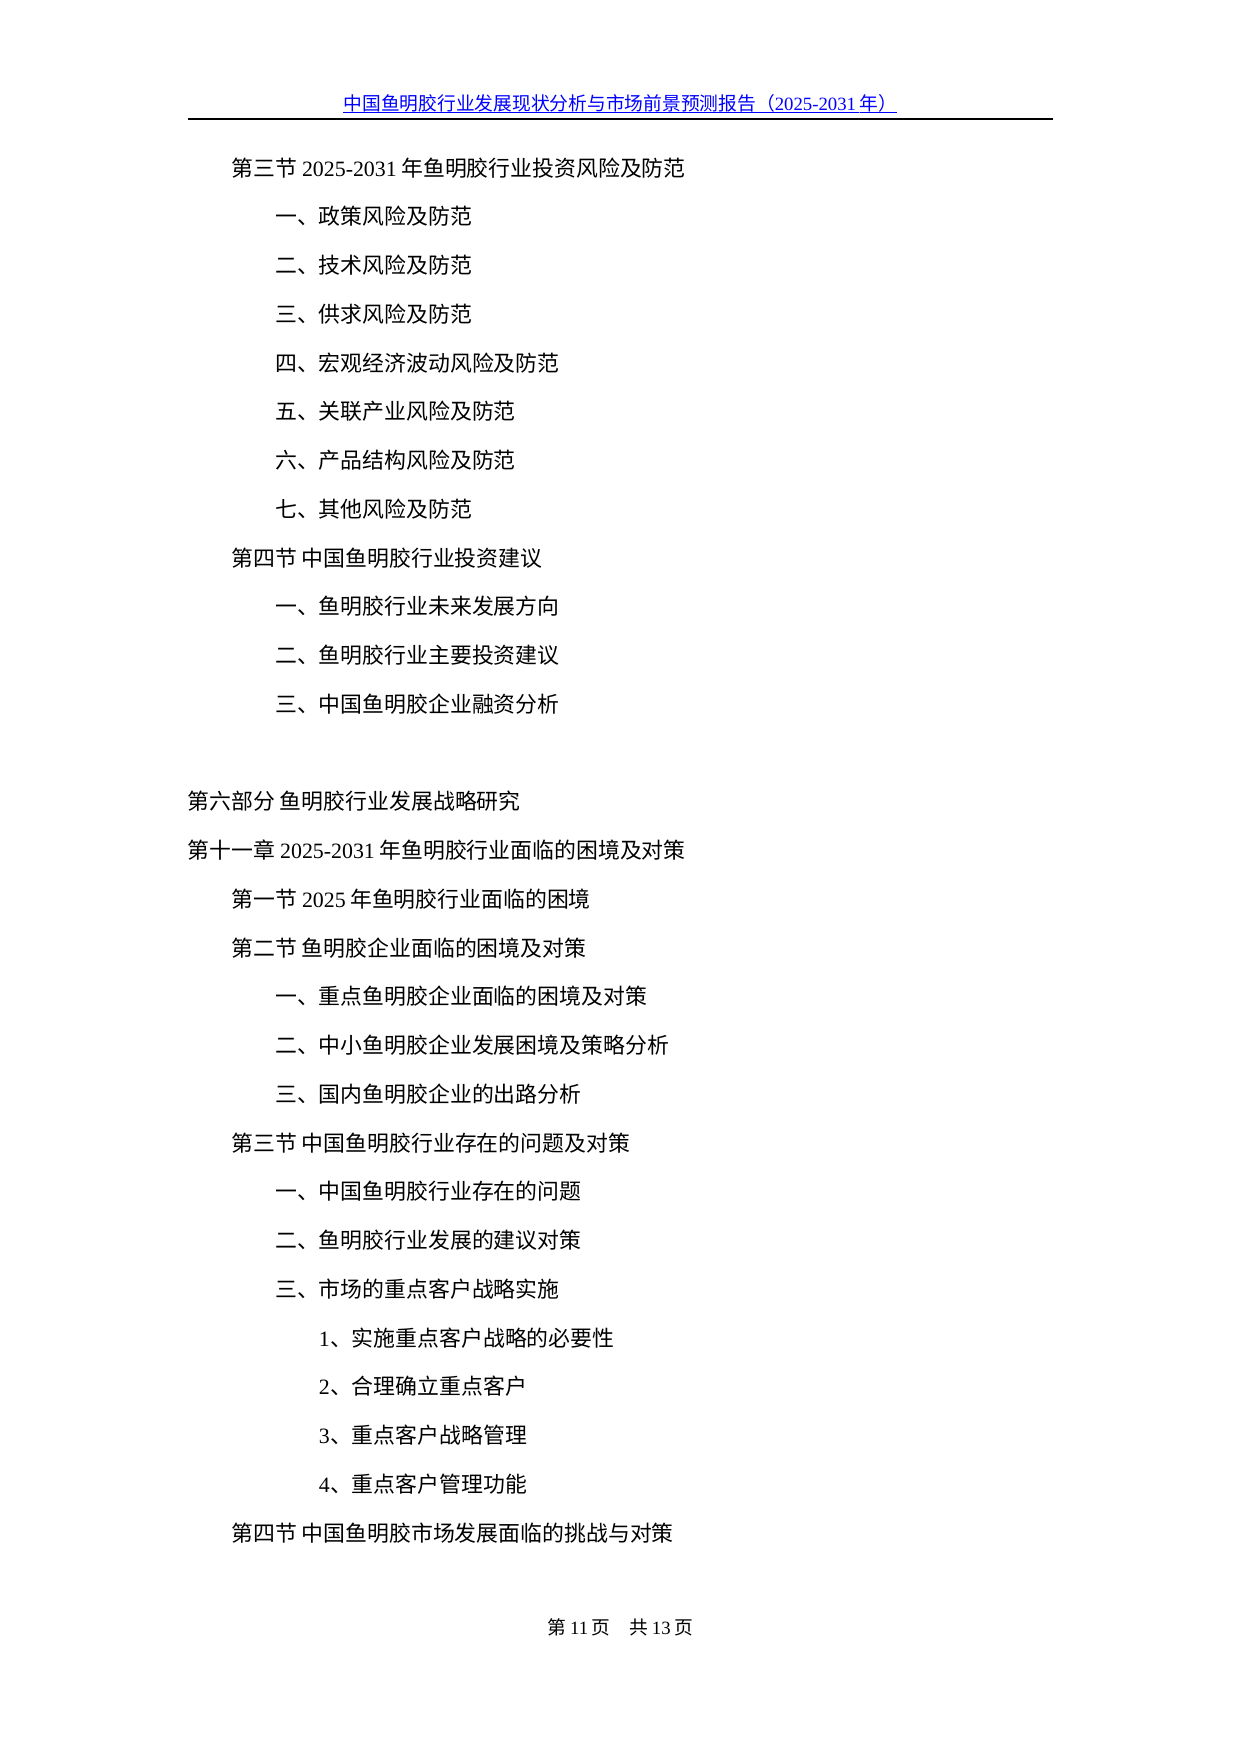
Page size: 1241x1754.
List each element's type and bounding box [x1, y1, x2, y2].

text [187, 150, 1053, 1548]
